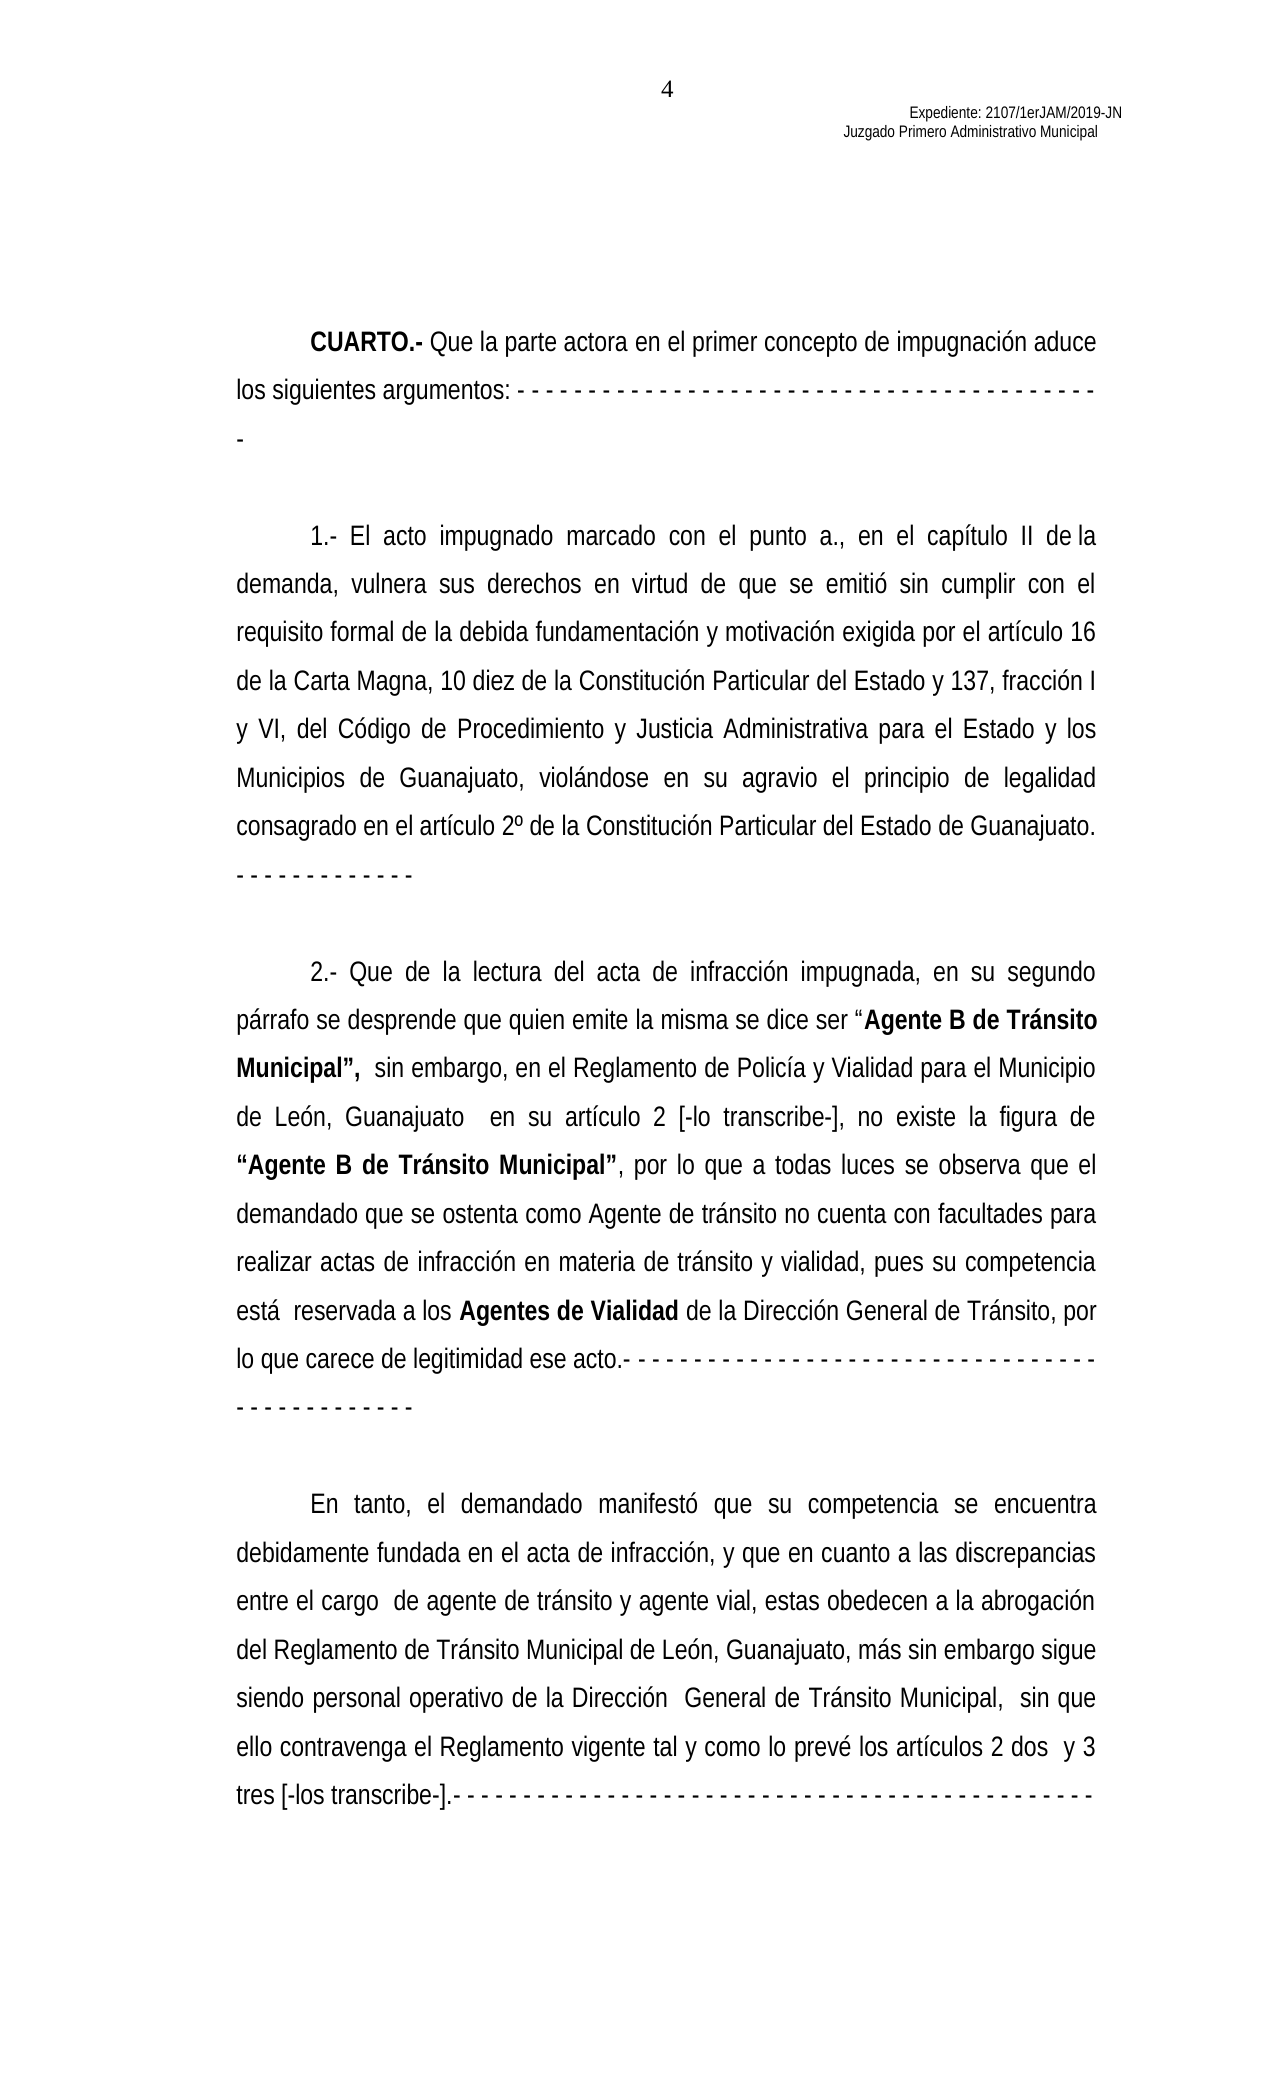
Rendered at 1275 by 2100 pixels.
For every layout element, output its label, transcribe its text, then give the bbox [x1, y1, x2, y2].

text CUARTO.- Que la parte actora en el primer concepto de impugnación aduce los siguientes argumentos: - - - - - - - - - - - - - - - - - - - - - - - - - - - - - - - - - - - - - - - - - - [236, 325, 1098, 454]
text 2.- Que de la lectura del acta de infracción impugnada, en su segundo párrafo se desprende que quien emite la misma se dice ser “Agente B de Tránsito Municipal”, sin embargo, en el Reglamento de Policía y Vialidad para el Municipio de León, Guanajuato en su artículo 2 [-lo transcribe-], no existe la figura de “Agente B de Tránsito Municipal”, por lo que a todas luces se observa que el demandado que se ostenta como Agente de tránsito no cuenta con facultades para realizar actas de infracción en materia de tránsito y vialidad, pues su competencia está reservada a los Agentes de Vialidad de la Dirección General de Tránsito, por lo que carece de legitimidad ese acto.- - - - - - - - - - - - - - - - - - - - - - - - - - - - - - - - - - - - - - - - - - - - - - - [236, 954, 1098, 1423]
text 1.- El acto impugnado marcado con el punto a., en el capítulo II de la demanda, vulnera sus derechos en virtud de que se emitió sin cumplir con el requisito formal de la debida fundamentación y motivación exigida por el artículo 16 de la Carta Magna, 10 diez de la Constitución Particular del Estado y 137, fracción I y VI, del Código de Procedimiento y Justicia Administrativa para el Estado y los Municipios de Guanajuato, violándose en su agravio el principio de legalidad consagrado en el artículo 2º de la Constitución Particular del Estado de Guanajuato. - - - - - - - - - - - - - [236, 519, 1098, 890]
text En tanto, el demandado manifestó que su competencia se encuentra debidamente fundada en el acta de infracción, y que en cuanto a las discrepancias entre el cargo de agente de tránsito y agente vial, estas obedecen a la abrogación del Reglamento de Tránsito Municipal de León, Guanajuato, más sin embargo sigue siendo personal operativo de la Dirección General de Tránsito Municipal, sin que ello contravenga el Reglamento vigente tal y como lo prevé los artículos 2 dos y 3 tres [-los transcribe-].- - - - - - - - - - - - - - - - - - - - - - - - - - - - - - - - - - - - - - - - - - - - - - [236, 1487, 1098, 1810]
